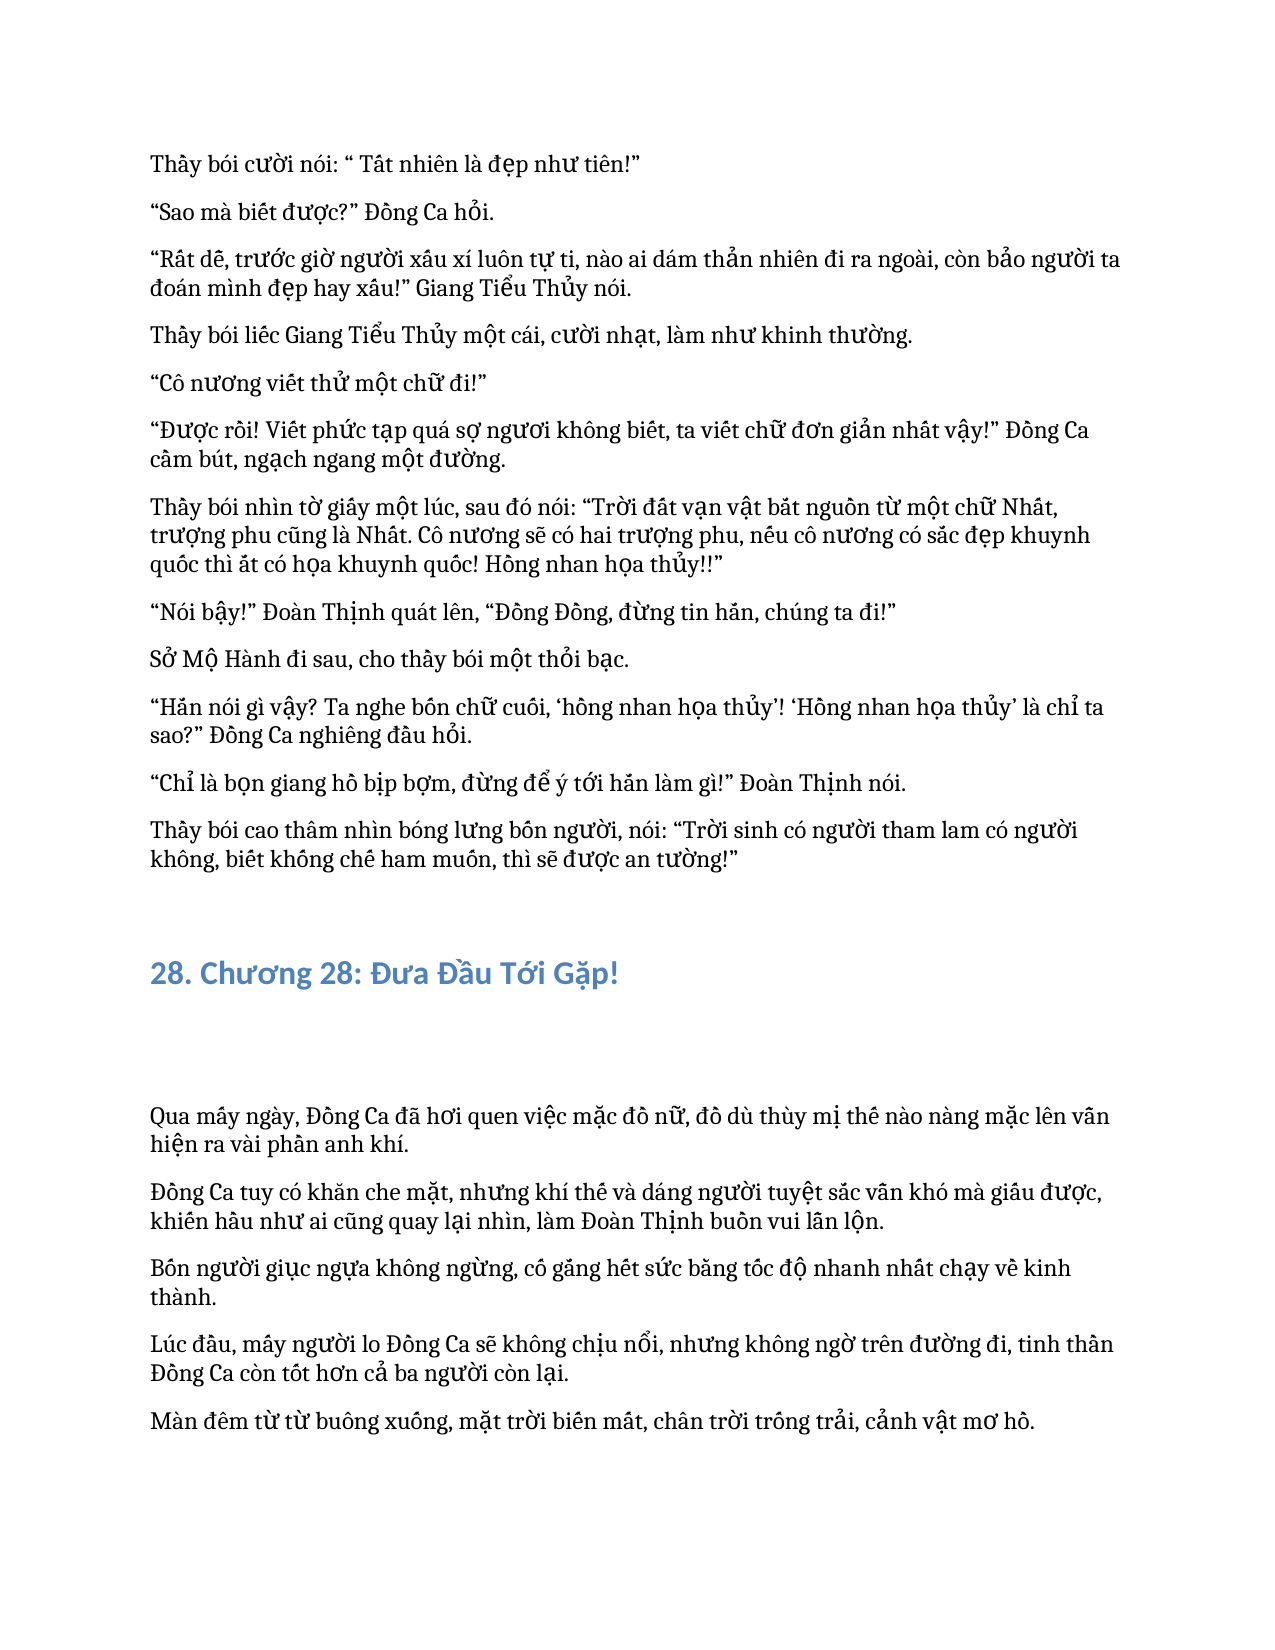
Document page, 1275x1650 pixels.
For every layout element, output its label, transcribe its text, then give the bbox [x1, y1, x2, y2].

text Bốn người giục ngựa không ngừng, cố gắng hết sức bằng tốc độ nhanh nhất chạy về kinh thành. [150, 1254, 1125, 1312]
text Thầy bói liếc Giang Tiểu Thủy một cái, cười nhạt, làm như khinh thường. [150, 321, 1125, 350]
subtitle 28. Chương 28: Đưa Đầu Tới Gặp! [150, 952, 1125, 993]
text “Sao mà biết được?” Đồng Ca hỏi. [150, 197, 1125, 226]
text “Nói bậy!” Đoàn Thịnh quát lên, “Đồng Đồng, đừng tin hắn, chúng ta đi!” [150, 597, 1125, 626]
text “Cô nương viết thử một chữ đi!” [150, 369, 1125, 397]
text Thầy bói cao thâm nhìn bóng lưng bốn người, nói: “Trời sinh có người tham lam có người không, biết khống chế ham muốn, thì sẽ được an tường!” [150, 816, 1125, 931]
text Qua mấy ngày, Đồng Ca đã hơi quen việc mặc đồ nữ, đồ dù thùy mị thế nào nàng mặc lên vẫn hiện ra vài phần anh khí. [150, 1102, 1125, 1159]
text “Chỉ là bọn giang hồ bịp bợm, đừng để ý tới hắn làm gì!” Đoàn Thịnh nói. [150, 769, 1125, 797]
text Màn đêm từ từ buông xuống, mặt trời biến mất, chân trời trống trải, cảnh vật mơ hồ. [150, 1407, 1125, 1435]
text Lúc đầu, mấy người lo Đồng Ca sẽ không chịu nổi, nhưng không ngờ trên đường đi, tinh thần Đồng Ca còn tốt hơn cả ba người còn lại. [150, 1330, 1125, 1388]
text “Được rồi! Viết phức tạp quá sợ ngươi không biết, ta viết chữ đơn giản nhất vậy!” Đồng Ca cầm bút, ngạch ngang một đường. [150, 416, 1125, 474]
text Sở Mộ Hành đi sau, cho thầy bói một thỏi bạc. [150, 645, 1125, 674]
text Thầy bói nhìn tờ giấy một lúc, sau đó nói: “Trời đất vạn vật bắt nguồn từ một chữ Nhất, trượng phu cũng là Nhất. Cô nương sẽ có hai trượng phu, nếu cô nương có sắc đẹp khuynh quốc thì ắt có họa khuynh quốc! Hồng nhan họa thủy!!” [150, 492, 1125, 579]
text Đồng Ca tuy có khăn che mặt, nhưng khí thế và dáng người tuyệt sắc vẫn khó mà giấu được, khiến hầu như ai cũng quay lại nhìn, làm Đoàn Thịnh buồn vui lẫn lộn. [150, 1178, 1125, 1235]
text Thầy bói cười nói: “ Tất nhiên là đẹp như tiên!” [150, 150, 1125, 179]
text “Rất dễ, trước giờ người xấu xí luôn tự ti, nào ai dám thản nhiên đi ra ngoài, còn bảo người ta đoán mình đẹp hay xấu!” Giang Tiểu Thủy nói. [150, 245, 1125, 302]
text “Hắn nói gì vậy? Ta nghe bốn chữ cuối, ‘hồng nhan họa thủy’! ‘Hồng nhan họa thủy’ là chỉ ta sao?” Đồng Ca nghiêng đầu hỏi. [150, 692, 1125, 750]
